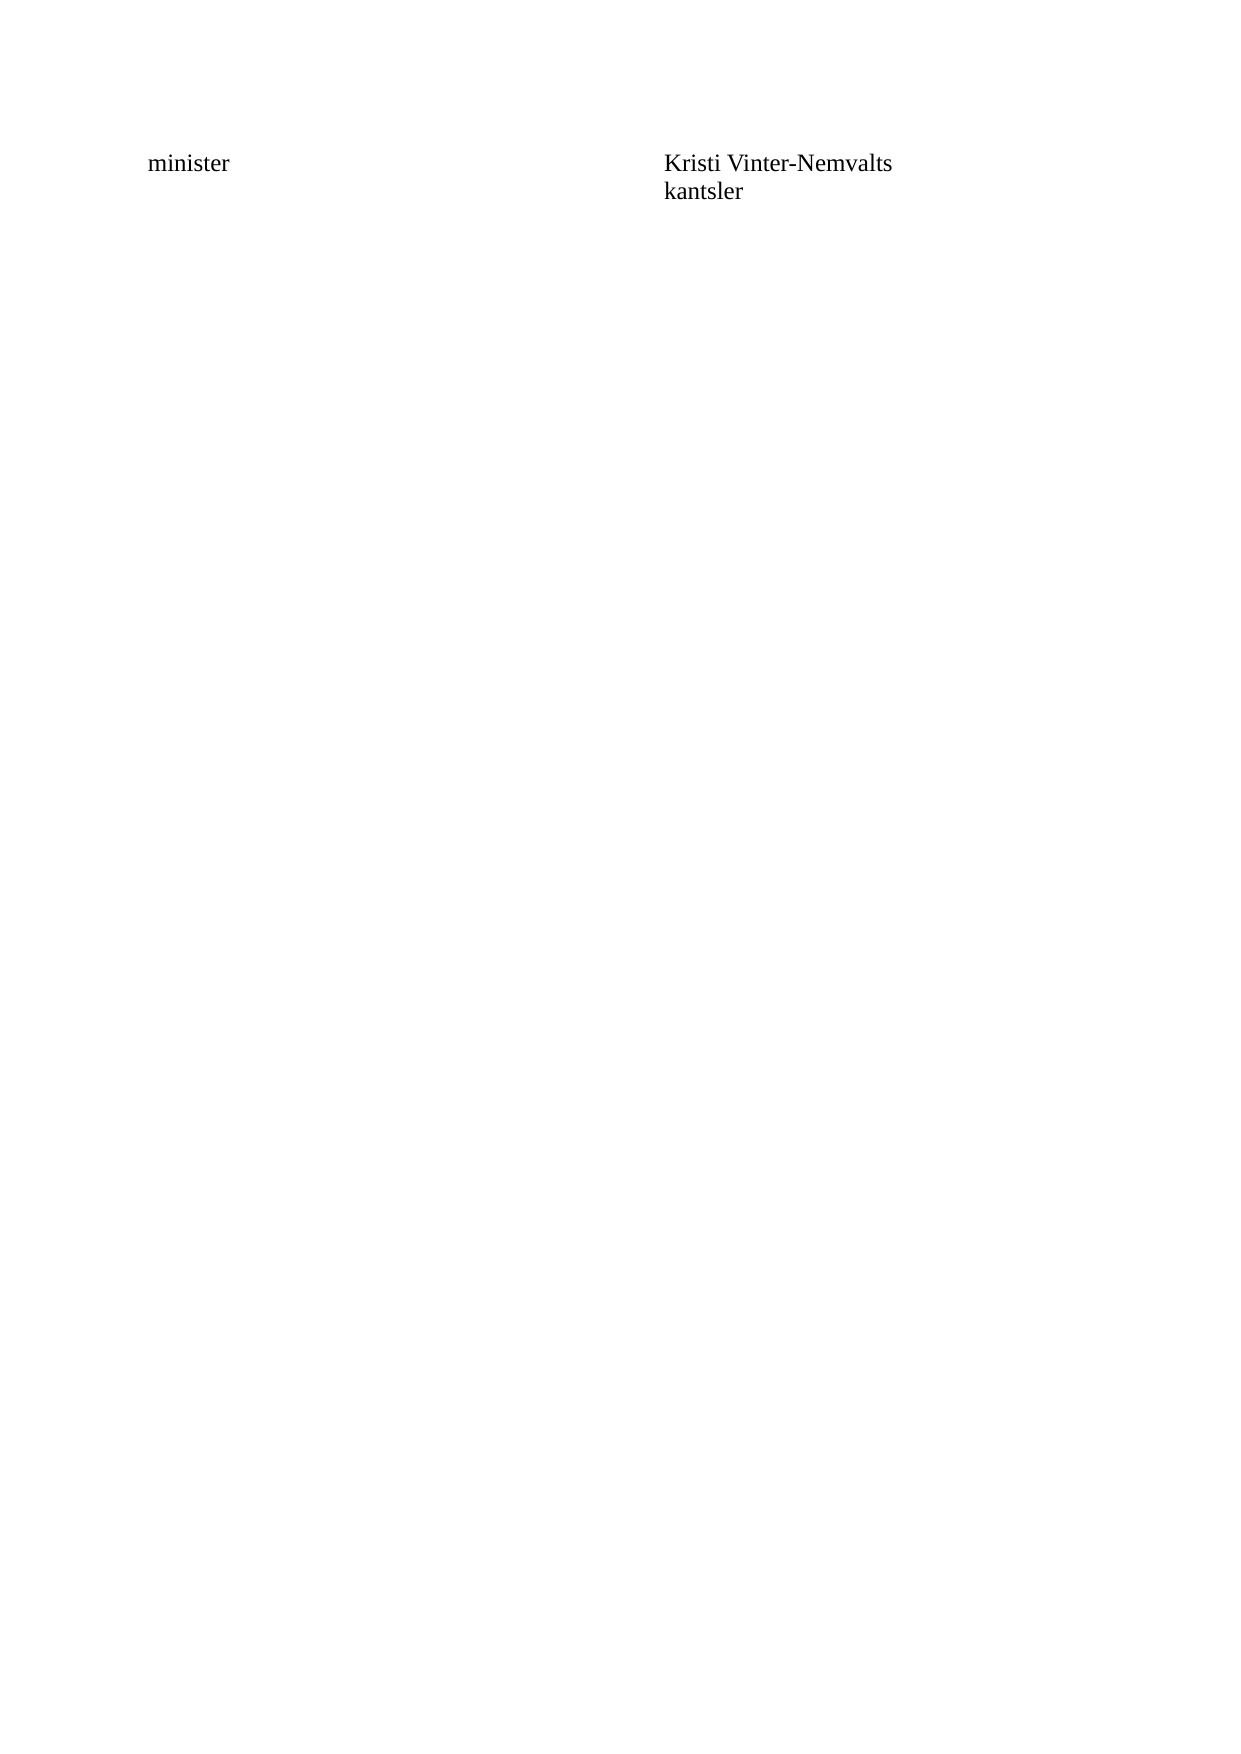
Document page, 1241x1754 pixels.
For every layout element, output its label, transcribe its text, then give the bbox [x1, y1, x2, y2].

text minister Kristi Vinter-Nemvalts [148, 148, 1093, 176]
text kantsler [148, 176, 1093, 205]
